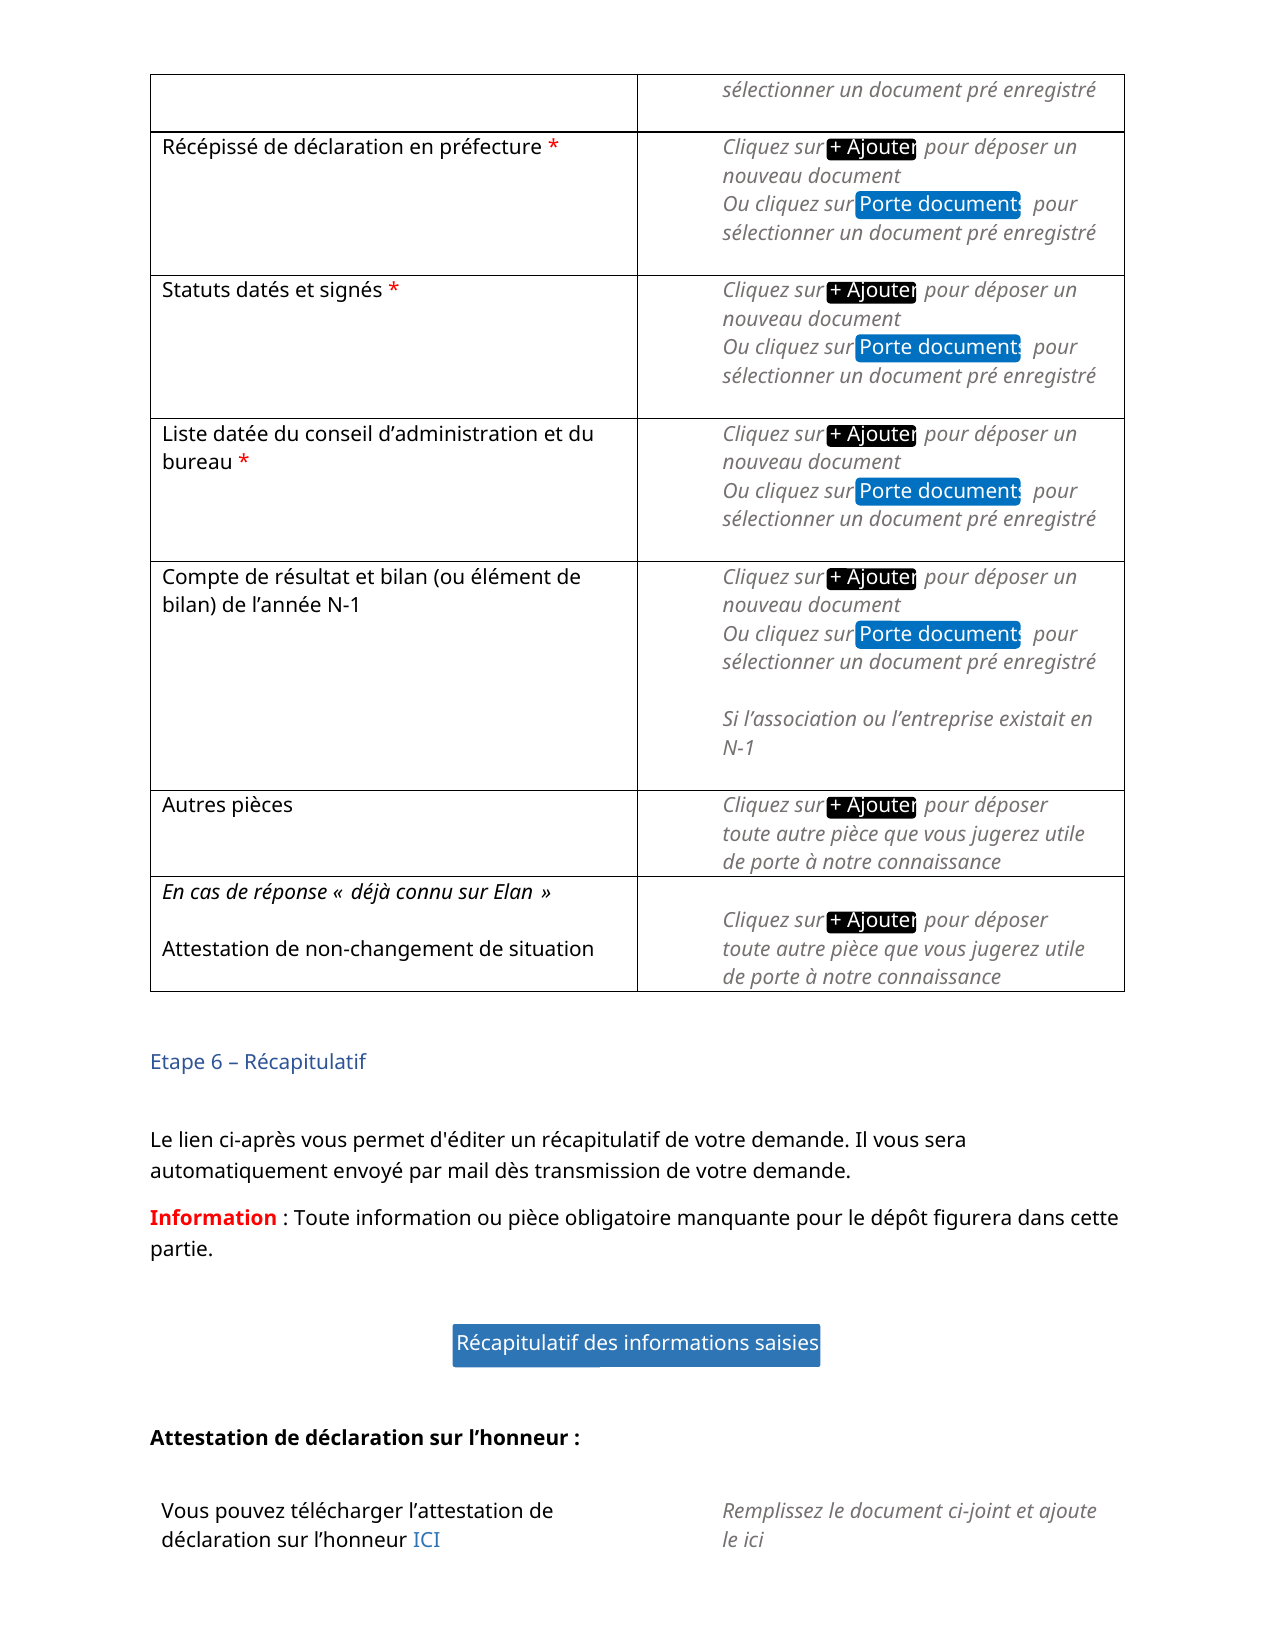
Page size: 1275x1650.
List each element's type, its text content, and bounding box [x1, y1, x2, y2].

text Information : Toute information ou pièce obligatoire manquante pour le dépôt figurera dans cette partie. [150, 1203, 1125, 1262]
table_header Vous pouvez télécharger l’attestation de déclaration sur l’honneur ICI [150, 1496, 637, 1553]
table_cell Cliquez sur + Ajouter pour déposer toute autre pièce que vous jugerez utile de porte à notre connaissance [638, 877, 1124, 991]
table_cell Statuts datés et signés * [151, 276, 637, 418]
table_cell Compte de résultat et bilan (ou élément de bilan) de l’année N-1 [151, 562, 637, 789]
table_cell Cliquez sur + Ajouter pour déposer un nouveau document Ou cliquez sur Porte documents pour sélectionner un document pré enregistré Si l’association ou l’entreprise existait en N-1 [638, 562, 1124, 789]
text Récapitulatif des informations saisies [150, 1328, 1125, 1357]
subtitle Etape 6 – Récapitulatif [150, 1047, 1125, 1076]
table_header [638, 75, 1124, 131]
text Attestation de déclaration sur l’honneur : [150, 1423, 1125, 1451]
table_cell Cliquez sur + Ajouter pour déposer un nouveau document Ou cliquez sur Porte documents pour sélectionner un document pré enregistré [638, 133, 1124, 274]
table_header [151, 75, 637, 131]
table_cell Liste datée du conseil d’administration et du bureau * [151, 419, 637, 561]
table_cell Autres pièces [151, 791, 637, 876]
table_cell En cas de réponse « déjà connu sur Elan » Attestation de non-changement de situation [151, 877, 637, 991]
table_cell Cliquez sur + Ajouter pour déposer un nouveau document Ou cliquez sur Porte documents pour sélectionner un document pré enregistré [638, 276, 1124, 418]
text Le lien ci-après vous permet d'éditer un récapitulatif de votre demande. Il vous sera automatiquement envoyé par mail dès transmission de votre demande. [150, 1125, 1125, 1184]
table_cell Cliquez sur + Ajouter pour déposer toute autre pièce que vous jugerez utile de porte à notre connaissance [638, 791, 1124, 876]
table_cell Récépissé de déclaration en préfecture * [151, 133, 637, 274]
table_header Remplissez le document ci-joint et ajoute le ici [637, 1496, 1124, 1553]
table_cell Cliquez sur + Ajouter pour déposer un nouveau document Ou cliquez sur Porte documents pour sélectionner un document pré enregistré [638, 419, 1124, 561]
